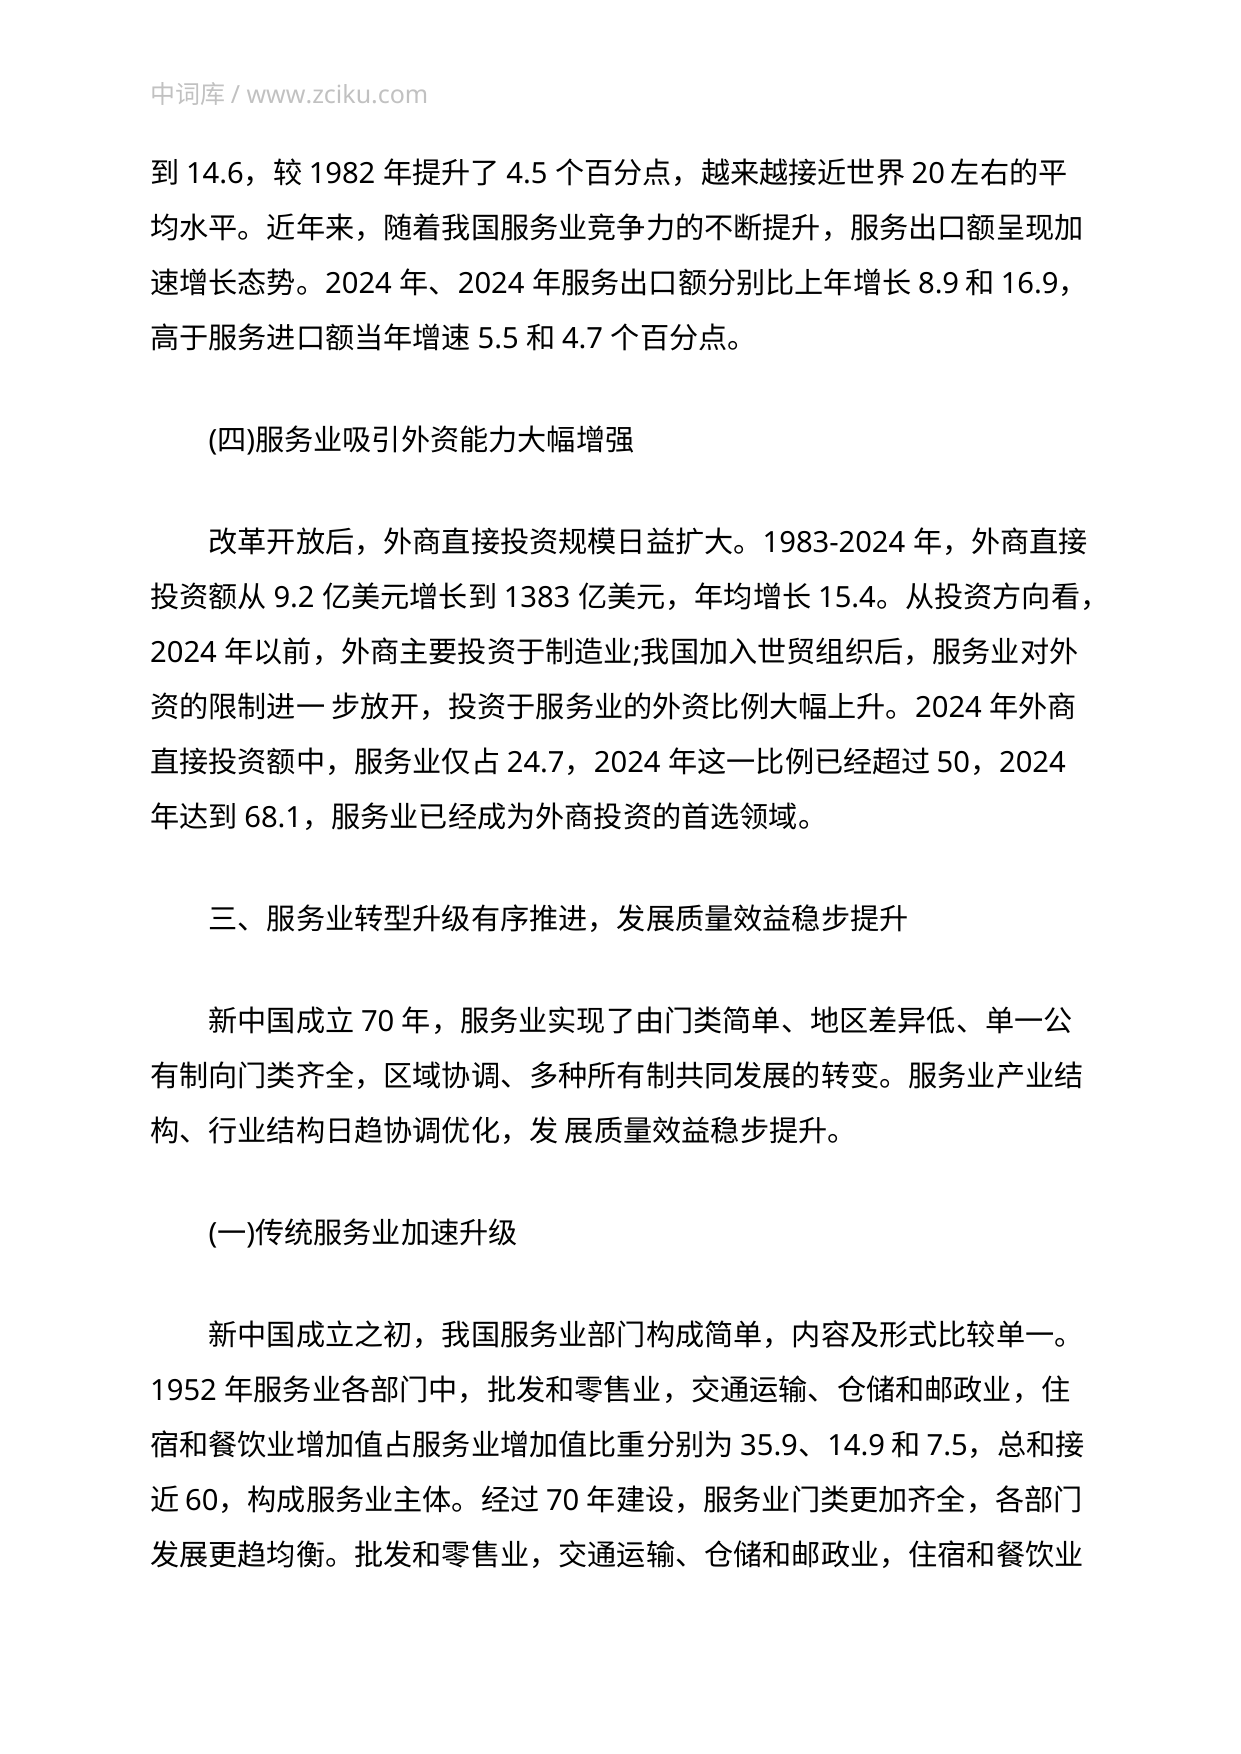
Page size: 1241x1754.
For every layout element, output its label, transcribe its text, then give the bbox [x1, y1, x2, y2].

text 三、服务业转型升级有序推进，发展质量效益稳步提升 [150, 896, 1090, 938]
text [150, 1311, 1090, 1573]
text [150, 150, 1090, 357]
text 改革开放后，外商直接投资规模日益扩大。1983-2024 年，外商直接投资额从 9.2 亿美元增长到 1383 亿美元，年均增长 15.4。从投资方向看，2024 年以前，外商主要投资于制造业;我国加入世贸组织后，服务业对外资的限制进一 步放开，投资于服务业的外资比例大幅上升。2024 年外商直接投资额中，服务业仅占 24.7，2024 年这一比例已经超过50，2024 年达到 68.1，服务业已经成为外商投资的首选领域。 [150, 519, 1090, 836]
text (四)服务业吸引外资能力大幅增强 [150, 417, 1090, 459]
text (一)传统服务业加速升级 [150, 1209, 1090, 1252]
text 新中国成立 70 年，服务业实现了由门类简单、地区差异低、单一公有制向门类齐全，区域协调、多种所有制共同发展的转变。服务业产业结构、行业结构日趋协调优化，发 展质量效益稳步提升。 [150, 998, 1090, 1150]
